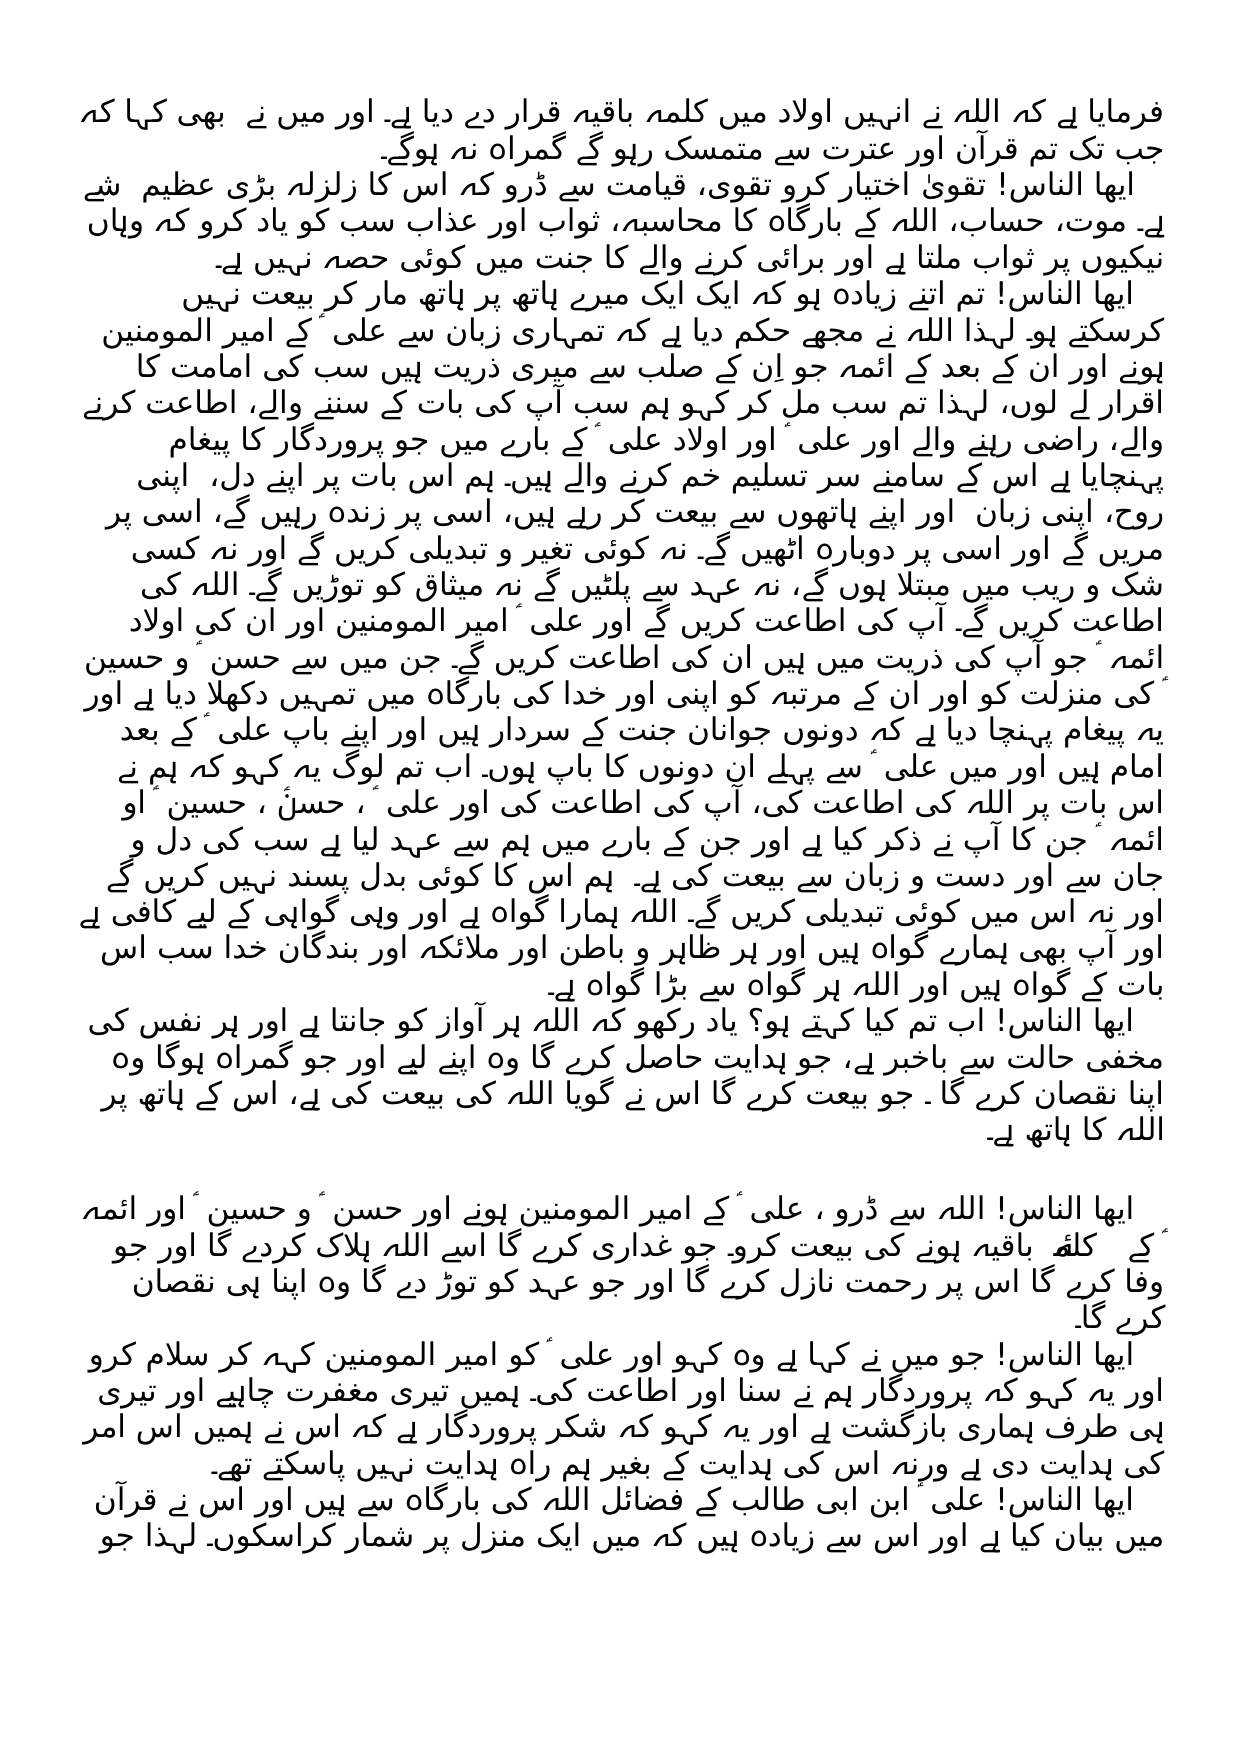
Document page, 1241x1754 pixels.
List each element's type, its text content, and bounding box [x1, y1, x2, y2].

text ایھا الناس! تم اتنے زیادہ ہو کہ ایک ایک میرے ہاتھ پر ہاتھ مار کر بیعت نہیں کرسکتے ہو۔ لہذا اللہ نے مجھے حکم دیا ہے کہ تمہاری زبان سے علی ؑ کے امیر المومنین ہونے اور ان کے بعد کے ائمہ جو اِن کے صلب سے میری ذریت ہیں سب کی امامت کا اقرار لے لوں، لہذا تم سب مل کر کہو ہم سب آپ کی بات کے سننے والے، اطاعت کرنے والے، راضی رہنے والے اور علی ؑ اور اولاد علی ؑ کے بارے میں جو پروردگار کا پیغام پہنچایا ہے اس کے سامنے سر تسلیم خم کرنے والے ہیں۔ ہم اس بات پر اپنے دل، اپنی روح، اپنی زبان اور اپنے ہاتھوں سے بیعت کر رہے ہیں، اسی پر زندہ رہیں گے، اسی پر مریں گے اور اسی پر دوبارہ اٹھیں گے۔ نہ کوئی تغیر و تبدیلی کریں گے اور نہ کسی شک و ریب میں مبتلا ہوں گے، نہ عہد سے پلٹیں گے نہ میثاق کو توڑیں گے۔ اللہ کی اطاعت کریں گے۔ آپ کی اطاعت کریں گے اور علی ؑ امیر المومنین اور ان کی اولاد ائمہ ؑ جو آپ کی ذریت میں ہیں ان کی اطاعت کریں گے۔ جن میں سے حسن ؑ و حسین ؑ کی منزلت کو اور ان کے مرتبہ کو اپنی اور خدا کی بارگاہ میں تمہیں دکھلا دیا ہے اور یہ پیغام پہنچا دیا ہے کہ دونوں جوانان جنت کے سردار ہیں اور اپنے باپ علی ؑ کے بعد امام ہیں اور میں علی ؑ سے پہلے ان دونوں کا باپ ہوں۔ اب تم لوگ یہ کہو کہ ہم نے اس بات پر اللہ کی اطاعت کی، آپ کی اطاعت کی اور علی ؑ ، حسنؑ ، حسین ؑ او ائمہ ؑ جن کا آپ نے ذکر کیا ہے اور جن کے بارے میں ہم سے عہد لیا ہے سب کی دل و جان سے اور دست و زبان سے بیعت کی ہے۔ ہم اس کا کوئی بدل پسند نہیں کریں گے اور نہ اس میں کوئی تبدیلی کریں گے۔ اللہ ہمارا گواہ ہے اور وہی گواہی کے لیے کافی ہے اور آپ بھی ہمارے گواہ ہیں اور ہر ظاہر و باطن اور ملائکہ اور بندگان خدا سب اس بات کے گواہ ہیں اور اللہ ہر گواہ سے بڑا گواہ ہے۔ [75, 276, 1165, 1003]
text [75, 94, 1165, 166]
text ایھا الناس! جو میں نے کہا ہے وہ کہو اور علی ؑ کو امیر المومنین کہہ کر سلام کرو اور یہ کہو کہ پروردگار ہم نے سنا اور اطاعت کی۔ ہمیں تیری مغفرت چاہیے اور تیری ہی طرف ہماری بازگشت ہے اور یہ کہو کہ شکر پروردگار ہے کہ اس نے ہمیں اس امر کی ہدایت دی ہے ورنہ اس کی ہدایت کے بغیر ہم راہ ہدایت نہیں پاسکتے تھے۔ [75, 1336, 1165, 1481]
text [75, 1481, 1165, 1554]
text ایھا الناس! اللہ سے ڈرو ، علی ؑ کے امیر المومنین ہونے اور حسن ؑ و حسین ؑ اور ائمہ ؑ کے کلمۂ باقیہ ہونے کی بیعت کرو۔ جو غداری کرے گا اسے اللہ ہلاک کردے گا اور جو وفا کرے گا اس پر رحمت نازل کرے گا اور جو عہد کو توڑ دے گا وہ اپنا ہی نقصان کرے گا۔ [75, 1191, 1165, 1336]
text ایھا الناس! تقویٰ اختیار کرو تقوی، قیامت سے ڈرو کہ اس کا زلزلہ بڑی عظیم شے ہے۔ موت، حساب، اللہ کے بارگاہ کا محاسبہ، ثواب اور عذاب سب کو یاد کرو کہ وہاں نیکیوں پر ثواب ملتا ہے اور برائی کرنے والے کا جنت میں کوئی حصہ نہیں ہے۔ [75, 166, 1165, 276]
text ایھا الناس! اب تم کیا کہتے ہو؟ یاد رکھو کہ اللہ ہر آواز کو جانتا ہے اور ہر نفس کی مخفی حالت سے باخبر ہے، جو ہدایت حاصل کرے گا وہ اپنے لیے اور جو گمراہ ہوگا وہ اپنا نقصان کرے گا ۔ جو بیعت کرے گا اس نے گویا اللہ کی بیعت کی ہے، اس کے ہاتھ پر اللہ کا ہاتھ ہے۔ [75, 1003, 1165, 1191]
